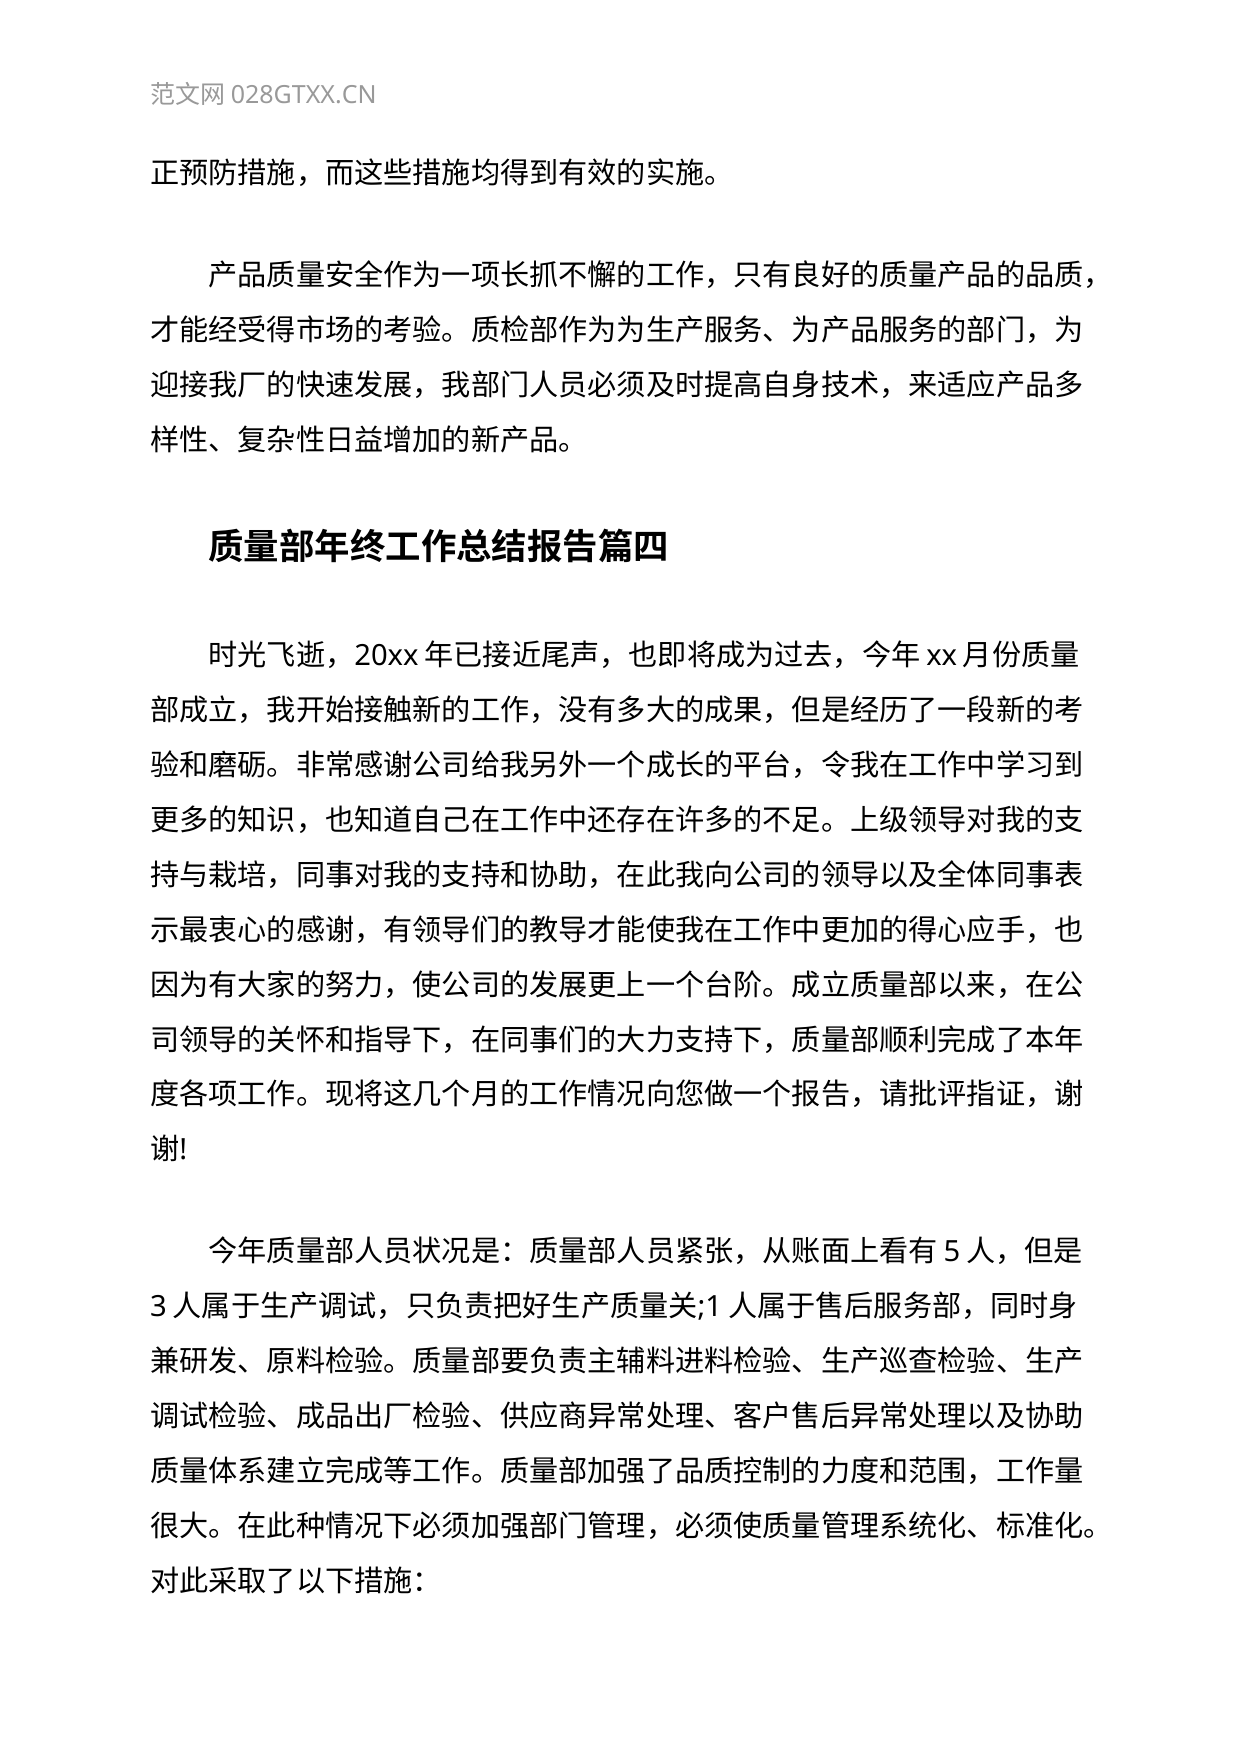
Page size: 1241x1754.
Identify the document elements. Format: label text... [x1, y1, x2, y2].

text 产品质量安全作为一项长抓不懈的工作，只有良好的质量产品的品质，才能经受得市场的考验。质检部作为为生产服务、为产品服务的部门，为迎接我厂的快速发展，我部门人员必须及时提高自身技术，来适应产品多样性、复杂性日益增加的新产品。 [150, 252, 1090, 459]
text 质量部年终工作总结报告篇四 [150, 518, 1090, 569]
text 今年质量部人员状况是：质量部人员紧张，从账面上看有5人，但是3人属于生产调试，只负责把好生产质量关;1人属于售后服务部，同时身兼研发、原料检验。质量部要负责主辅料进料检验、生产巡查检验、生产调试检验、成品出厂检验、供应商异常处理、客户售后异常处理以及协助质量体系建立完成等工作。质量部加强了品质控制的力度和范围，工作量很大。在此种情况下必须加强部门管理，必须使质量管理系统化、标准化。对此采取了以下措施： [150, 1228, 1090, 1600]
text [150, 150, 1090, 192]
text 时光飞逝，20xx年已接近尾声，也即将成为过去，今年xx月份质量部成立，我开始接触新的工作，没有多大的成果，但是经历了一段新的考验和磨砺。非常感谢公司给我另外一个成长的平台，令我在工作中学习到更多的知识，也知道自己在工作中还存在许多的不足。上级领导对我的支持与栽培，同事对我的支持和协助，在此我向公司的领导以及全体同事表示最衷心的感谢，有领导们的教导才能使我在工作中更加的得心应手，也因为有大家的努力，使公司的发展更上一个台阶。成立质量部以来，在公司领导的关怀和指导下，在同事们的大力支持下，质量部顺利完成了本年度各项工作。现将这几个月的工作情况向您做一个报告，请批评指证，谢谢! [150, 632, 1090, 1168]
